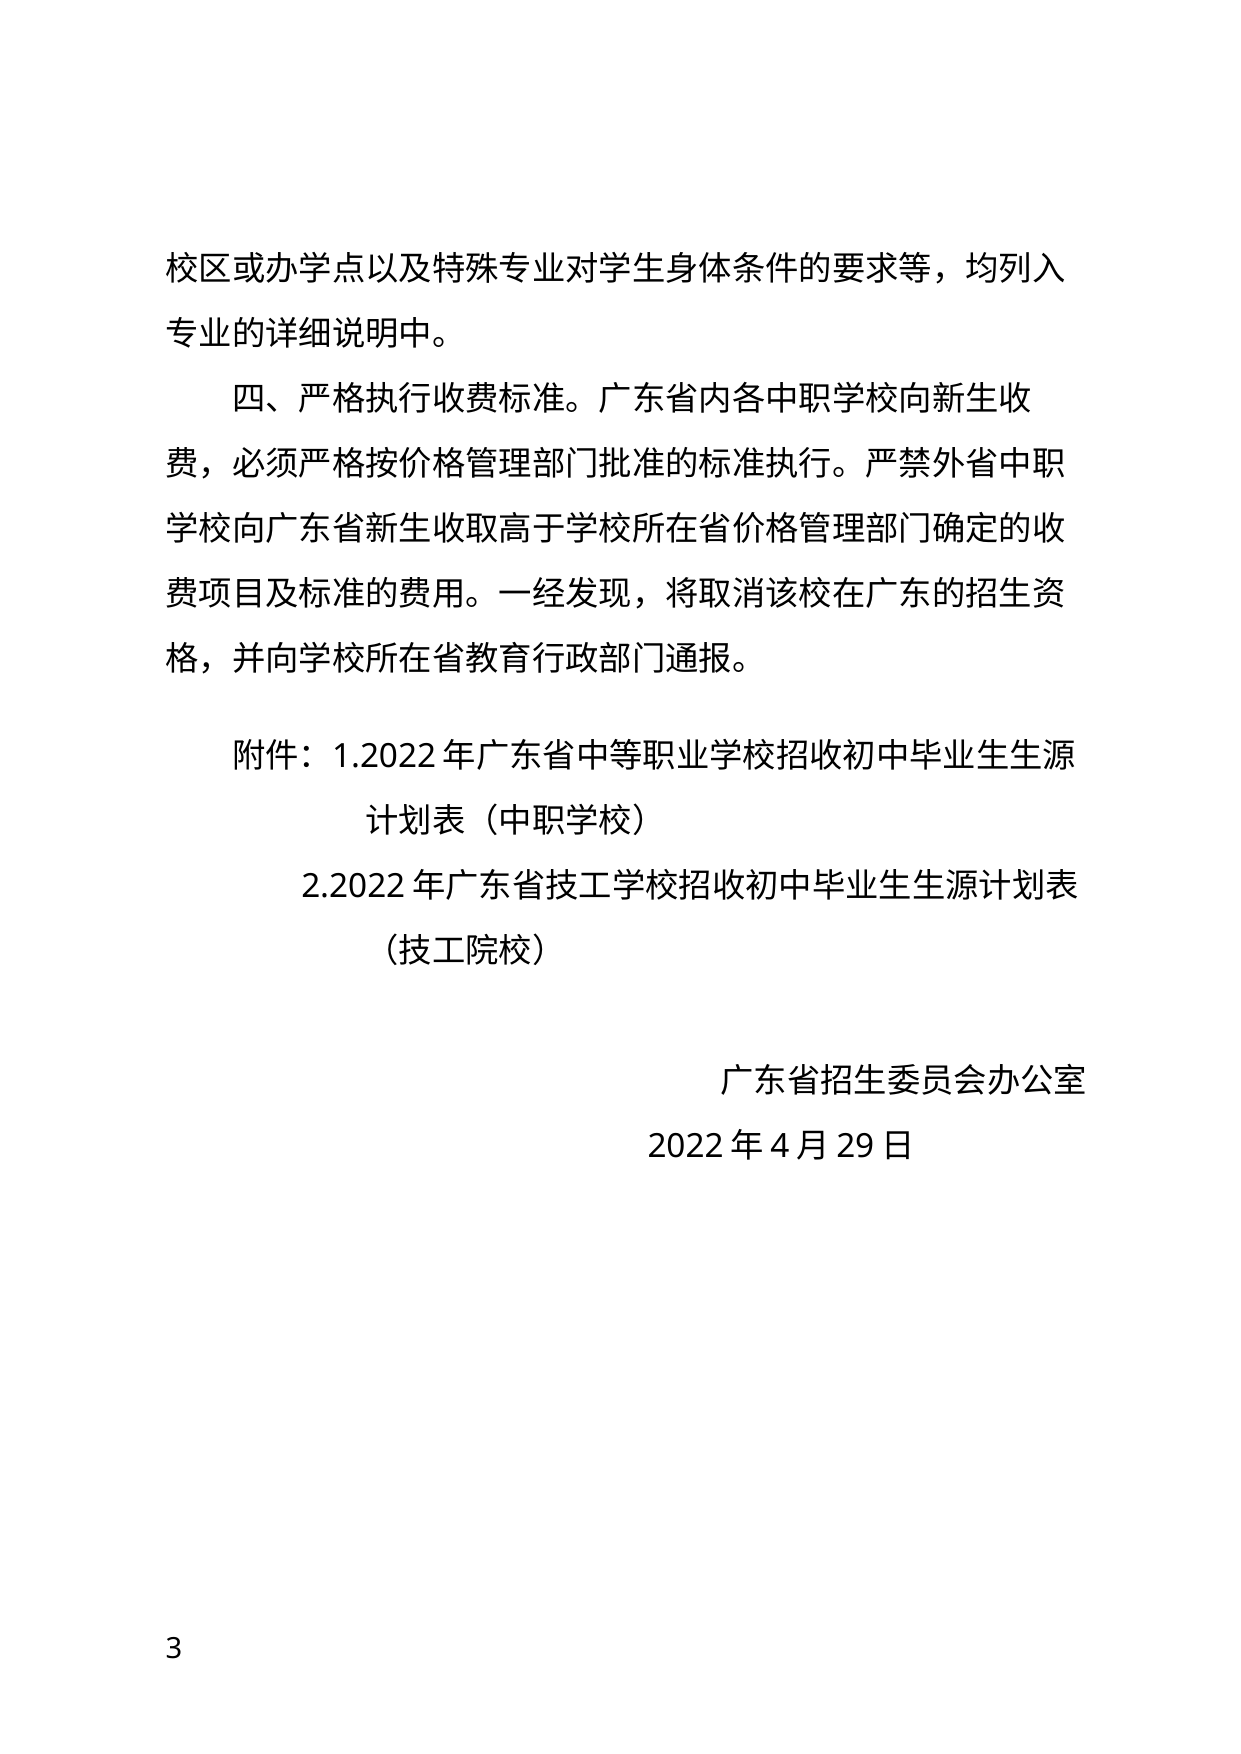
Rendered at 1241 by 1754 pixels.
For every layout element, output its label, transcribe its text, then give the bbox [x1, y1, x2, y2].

text 2022年4月29日 [165, 1110, 1087, 1175]
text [165, 233, 1087, 363]
text 2.2022年广东省技工学校招收初中毕业生生源计划表（技工院校） [232, 850, 1087, 980]
text 附件：1.2022年广东省中等职业学校招收初中毕业生生源计划表（中职学校） [232, 720, 1087, 850]
text 四、严格执行收费标准。广东省内各中职学校向新生收费，必须严格按价格管理部门批准的标准执行。严禁外省中职学校向广东省新生收取高于学校所在省价格管理部门确定的收费项目及标准的费用。一经发现，将取消该校在广东的招生资格，并向学校所在省教育行政部门通报。 [165, 363, 1087, 688]
text 广东省招生委员会办公室 [165, 1045, 1087, 1110]
